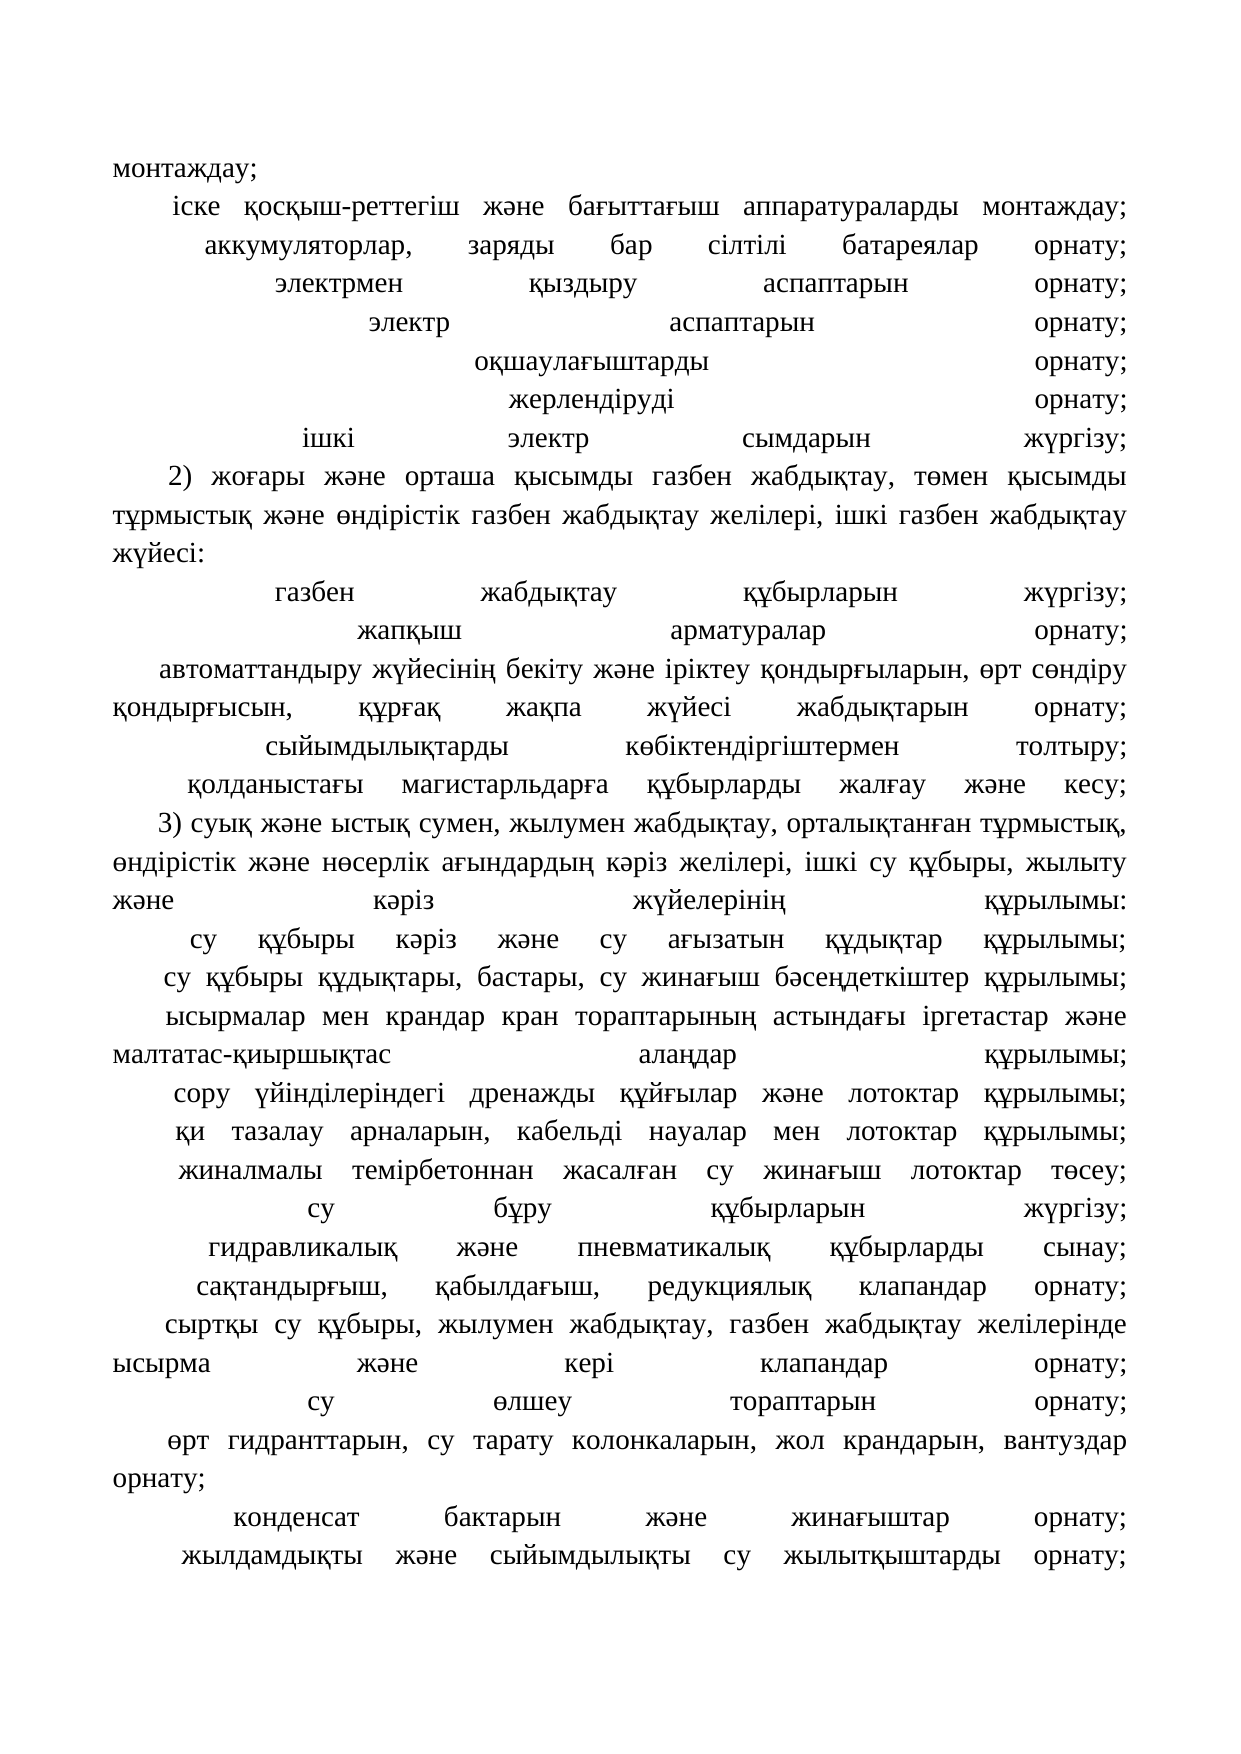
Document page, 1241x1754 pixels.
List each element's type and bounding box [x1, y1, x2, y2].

text [112, 150, 1128, 1571]
